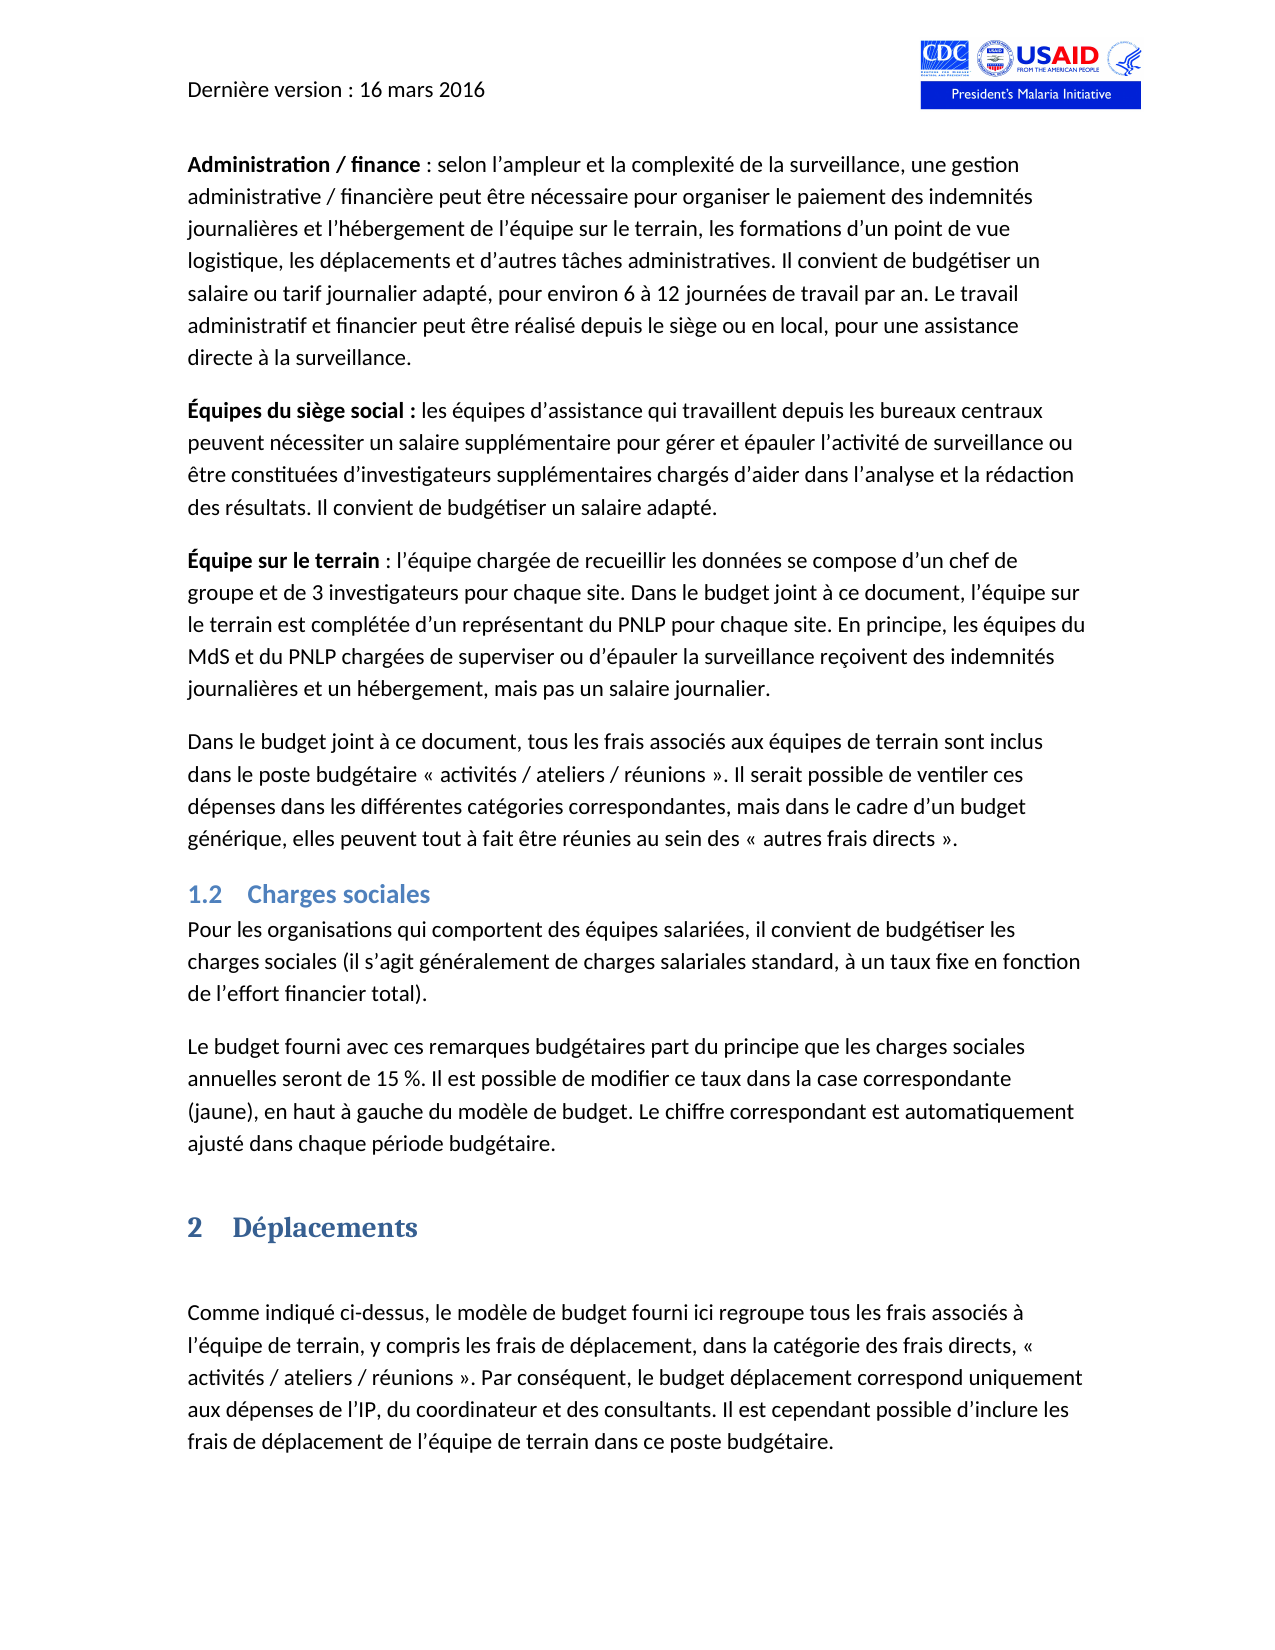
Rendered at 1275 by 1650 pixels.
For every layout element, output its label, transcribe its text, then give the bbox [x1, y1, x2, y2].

text Le budget fourni avec ces remarques budgétaires part du principe que les charges sociales annuelles seront de 15 %. Il est possible de modifier ce taux dans la case correspondante (jaune), en haut à gauche du modèle de budget. Le chiffre correspondant est automatiquement ajusté dans chaque période budgétaire. [187, 1032, 1087, 1157]
text Pour les organisations qui comportent des équipes salariées, il convient de budgétiser les charges sociales (il s’agit généralement de charges salariales standard, à un taux fixe en fonction de l’effort financier total). [187, 915, 1087, 1007]
text Administration / finance : selon l’ampleur et la complexité de la surveillance, une gestion administrative / financière peut être nécessaire pour organiser le paiement des indemnités journalières et l’hébergement de l’équipe sur le terrain, les formations d’un point de vue logistique, les déplacements et d’autres tâches administratives. Il convient de budgétiser un salaire ou tarif journalier adapté, pour environ 6 à 12 journées de travail par an. Le travail administratif et financier peut être réalisé depuis le siège ou en local, pour une assistance directe à la surveillance. [187, 150, 1087, 371]
picture [918, 37, 1144, 112]
subtitle Charges sociales [187, 877, 1087, 910]
text Équipe sur le terrain : l’équipe chargée de recueillir les données se compose d’un chef de groupe et de 3 investigateurs pour chaque site. Dans le budget joint à ce document, l’équipe sur le terrain est complétée d’un représentant du PNLP pour chaque site. En principe, les équipes du MdS et du PNLP chargées de superviser ou d’épauler la surveillance reçoivent des indemnités journalières et un hébergement, mais pas un salaire journalier. [187, 546, 1087, 702]
subtitle Déplacements [187, 1211, 1087, 1245]
text Dans le budget joint à ce document, tous les frais associés aux équipes de terrain sont inclus dans le poste budgétaire « activités / ateliers / réunions ». Il serait possible de ventiler ces dépenses dans les différentes catégories correspondantes, mais dans le cadre d’un budget générique, elles peuvent tout à fait être réunies au sein des « autres frais directs ». [187, 727, 1087, 852]
text Comme indiqué ci-dessus, le modèle de budget fourni ici regroupe tous les frais associés à l’équipe de terrain, y compris les frais de déplacement, dans la catégorie des frais directs, « activités / ateliers / réunions ». Par conséquent, le budget déplacement correspond uniquement aux dépenses de l’IP, du coordinateur et des consultants. Il est cependant possible d’inclure les frais de déplacement de l’équipe de terrain dans ce poste budgétaire. [187, 1298, 1087, 1455]
text Équipes du siège social : les équipes d’assistance qui travaillent depuis les bureaux centraux peuvent nécessiter un salaire supplémentaire pour gérer et épauler l’activité de surveillance ou être constituées d’investigateurs supplémentaires chargés d’aider dans l’analyse et la rédaction des résultats. Il convient de budgétiser un salaire adapté. [187, 396, 1087, 521]
